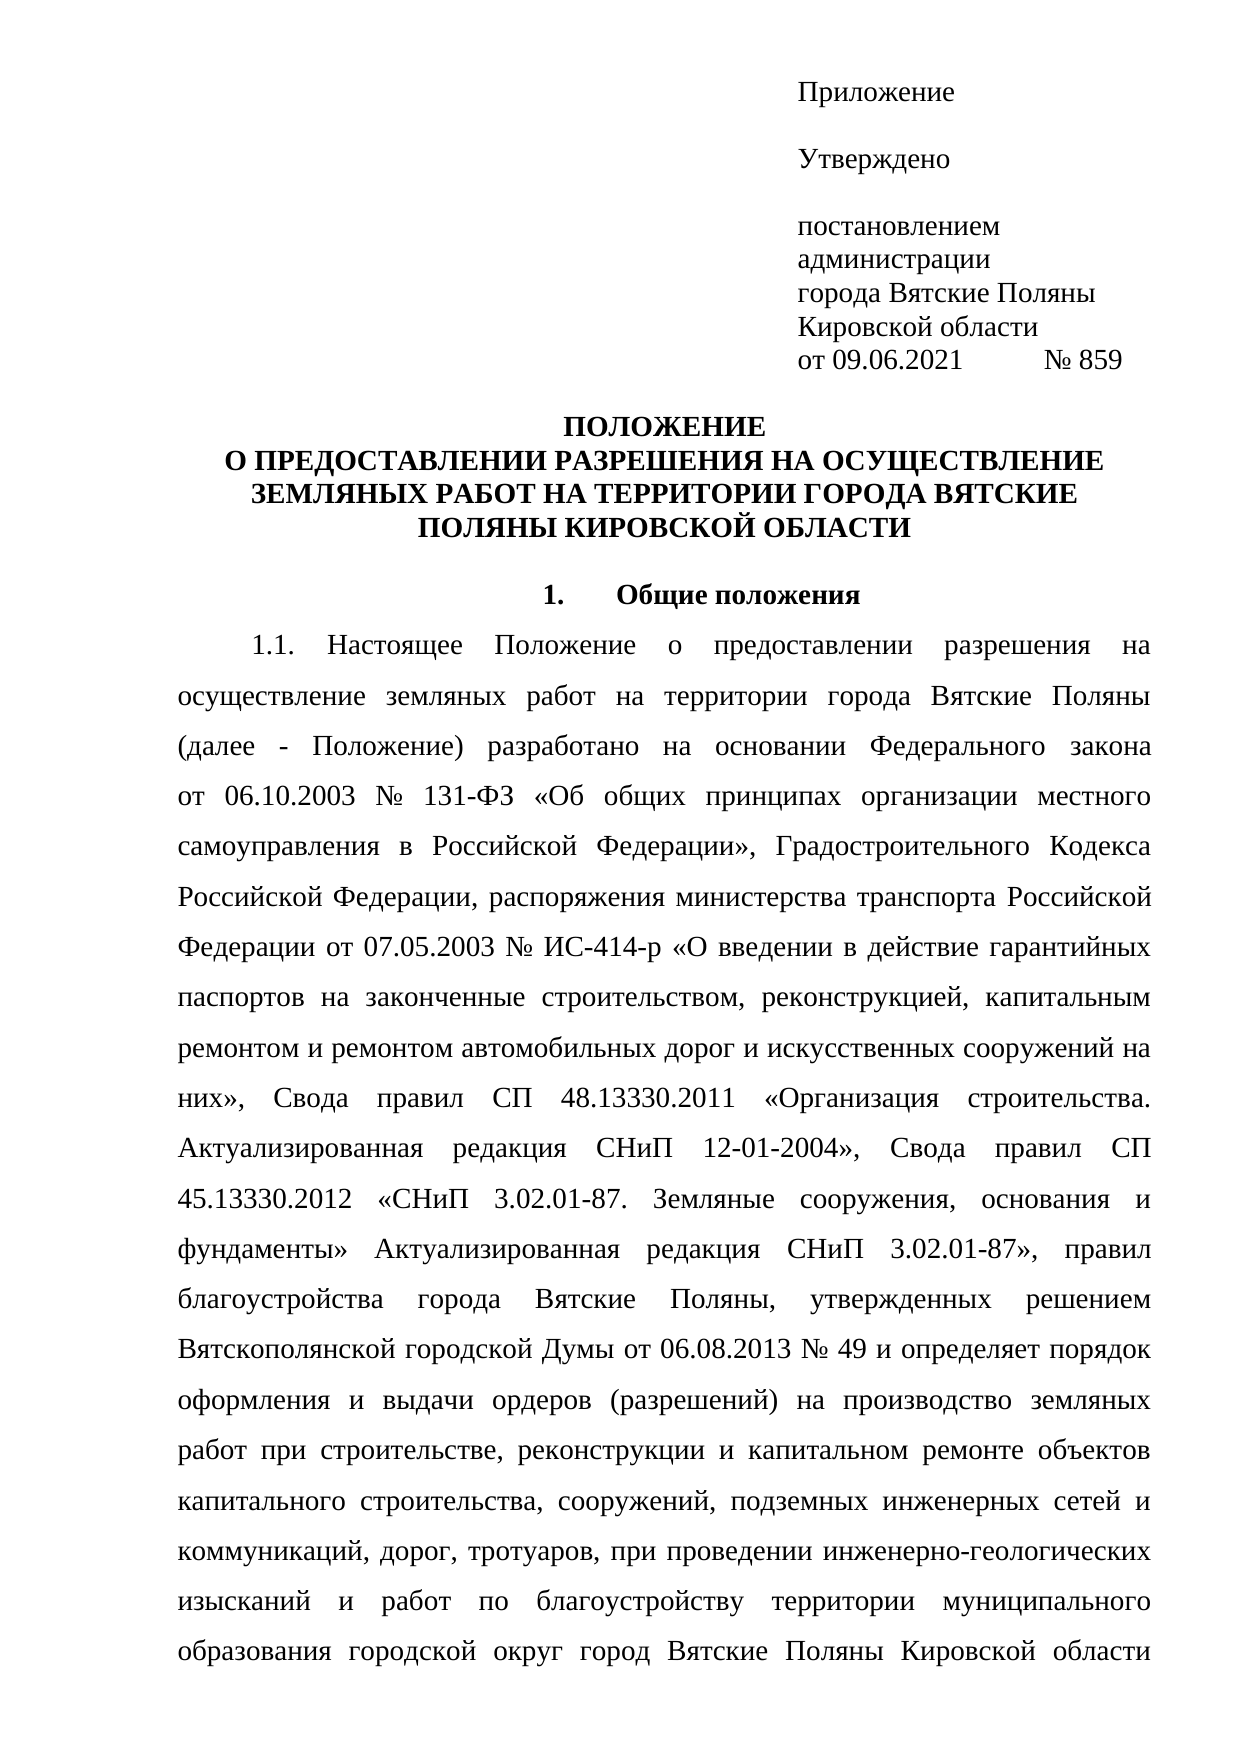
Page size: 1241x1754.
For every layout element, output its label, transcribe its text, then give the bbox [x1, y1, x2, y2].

title ПОЛОЖЕНИЕ [177, 409, 1152, 443]
text Приложение [797, 74, 1152, 107]
text от 09.06.2021 № 859 [797, 342, 1152, 376]
text постановлением администрации [797, 208, 1152, 275]
text Кировской области [797, 309, 1152, 342]
text Утверждено [797, 141, 1152, 174]
list Общие положения [177, 577, 1152, 611]
text города Вятские Поляны [797, 275, 1152, 309]
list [177, 627, 1152, 1667]
title О ПРЕДОСТАВЛЕНИИ РАЗРЕШЕНИЯ НА ОСУЩЕСТВЛЕНИЕ ЗЕМЛЯНЫХ РАБОТ НА ТЕРРИТОРИИ ГОРОДА ВЯТСКИЕ ПОЛЯНЫ КИРОВСКОЙ ОБЛАСТИ [177, 443, 1152, 543]
